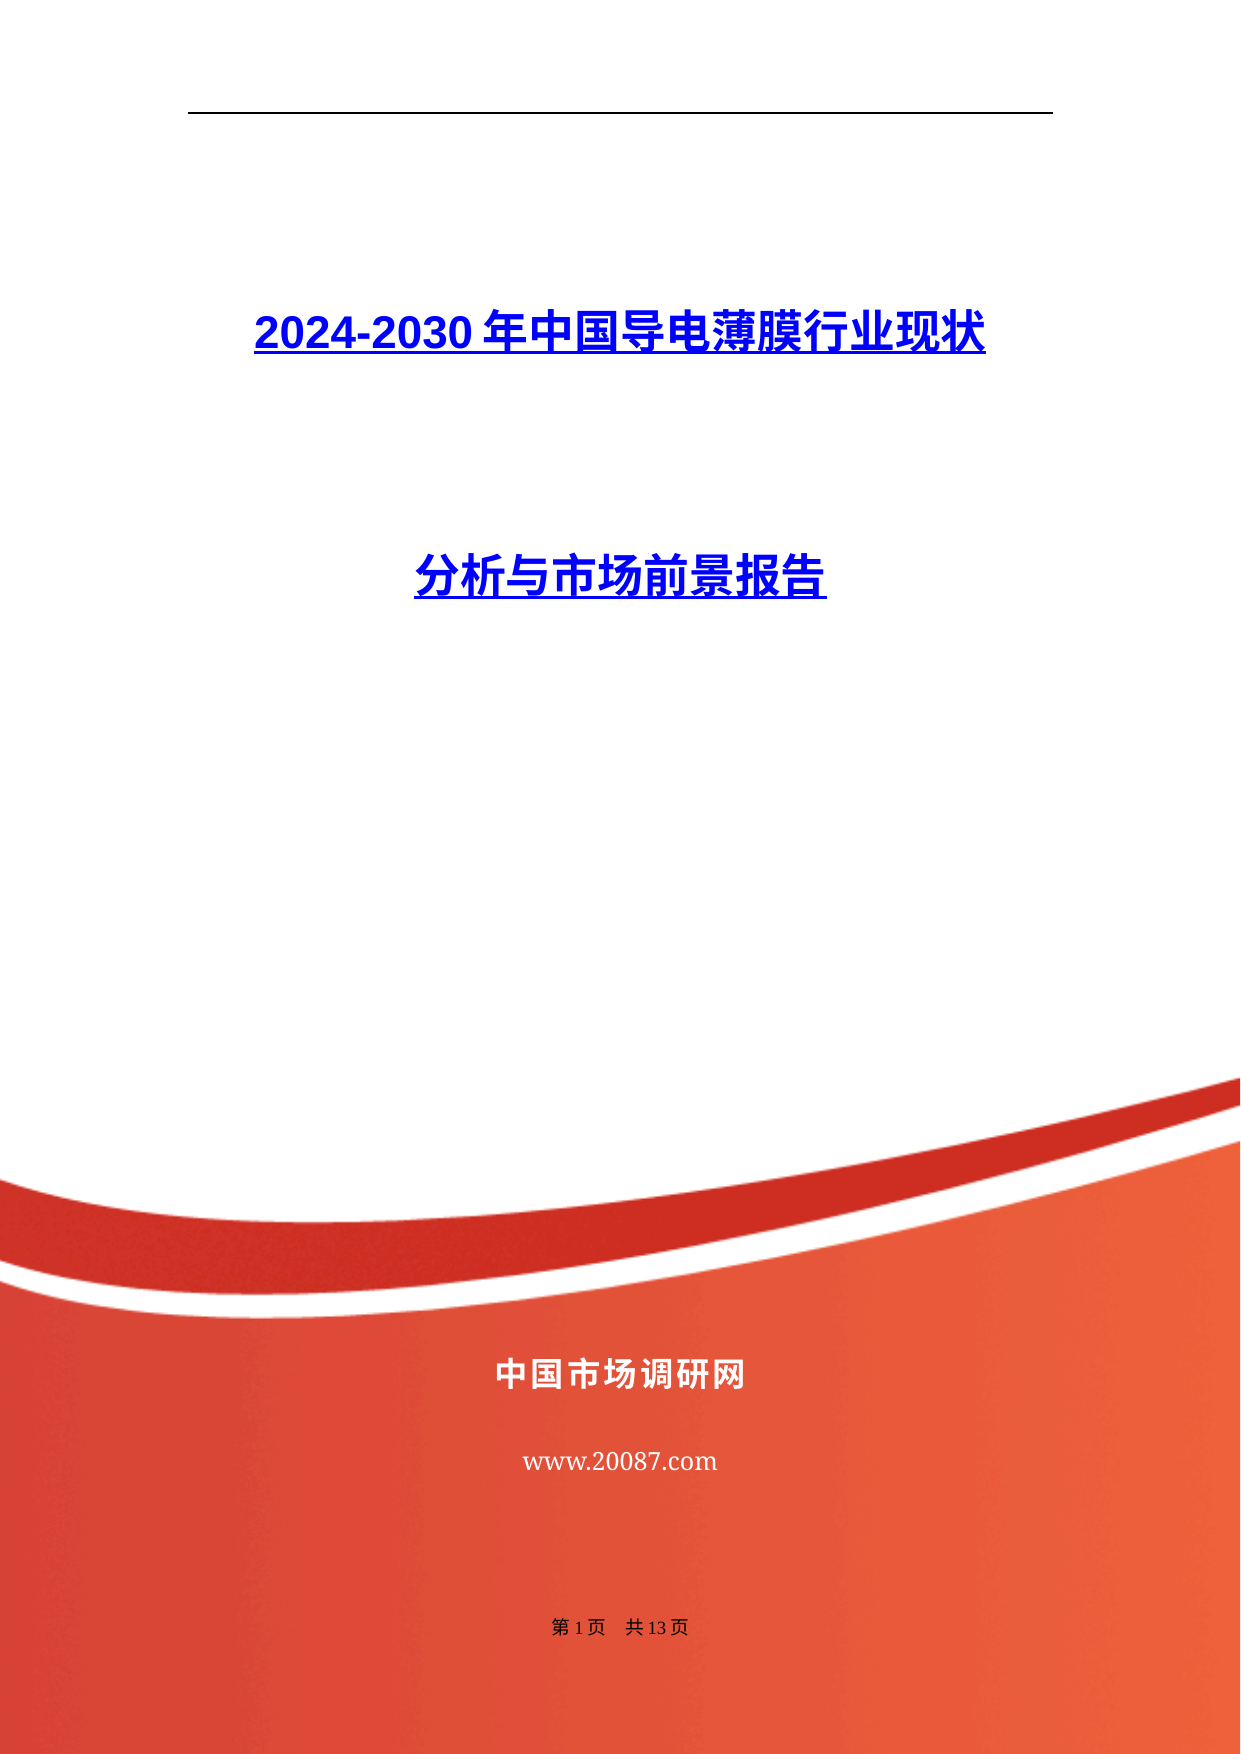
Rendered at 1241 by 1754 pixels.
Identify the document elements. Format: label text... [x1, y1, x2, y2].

table_header 2024-2030年中国导电薄膜行业现状分析与市场前景报告 [188, 207, 1053, 773]
subtitle 中国市场调研网 [187, 1339, 1053, 1404]
text www.20087.com [187, 1428, 1053, 1493]
picture [0, 1006, 1241, 1754]
